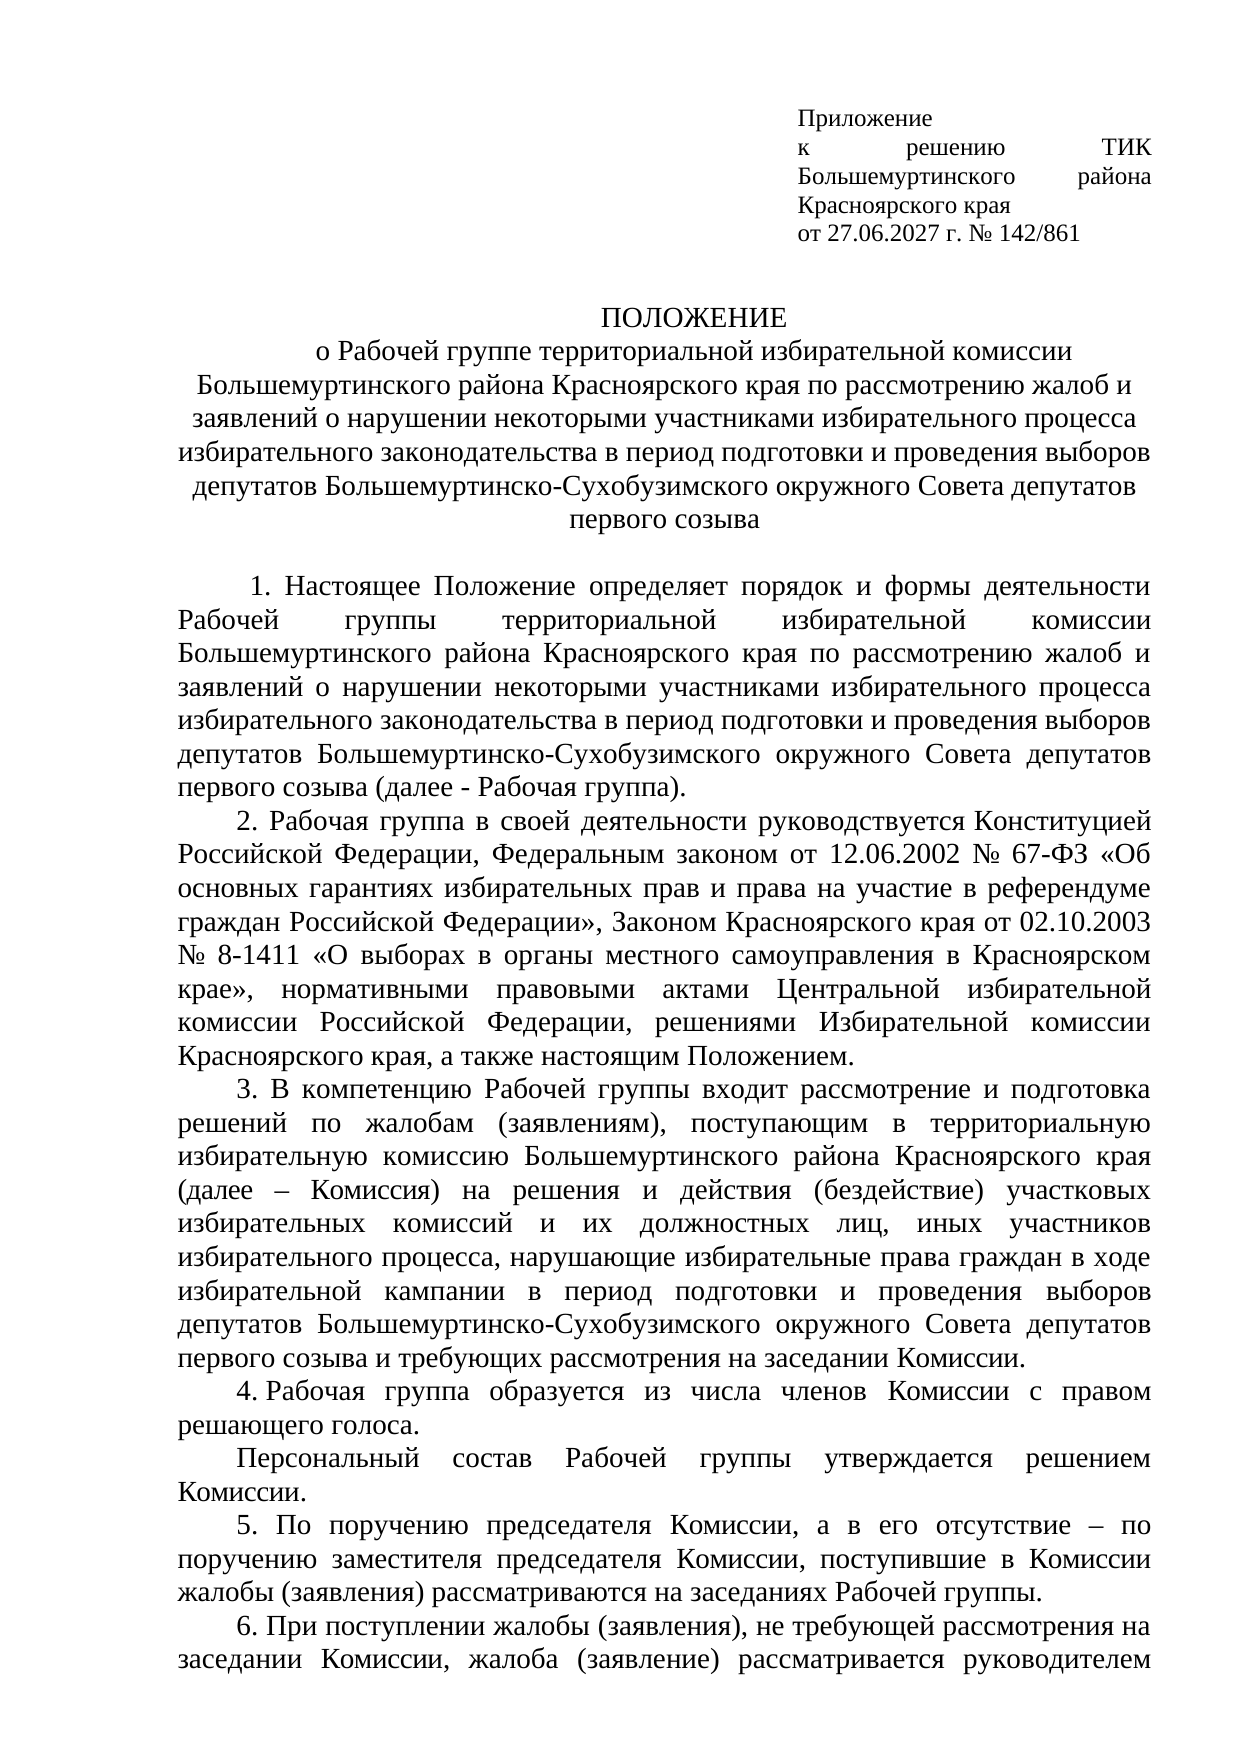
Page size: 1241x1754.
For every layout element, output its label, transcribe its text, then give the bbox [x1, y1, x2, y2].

text от 27.06.2027 г. № 142/861 [797, 218, 1152, 247]
text 1. Настоящее Положение определяет порядок и формы деятельности Рабочей группы территориальной избирательной комиссии Большемуртинского района Красноярского края по рассмотрению жалоб и заявлений о нарушении некоторыми участниками избирательного процесса избирательного законодательства в период подготовки и проведения выборов депутатов Большемуртинско-Сухобузимского окружного Совета депутатов первого созыва (далее - Рабочая группа). [177, 568, 1152, 803]
text о Рабочей группе территориальной избирательной комиссии Большемуртинского района Красноярского края по рассмотрению жалоб и заявлений о нарушении некоторыми участниками избирательного процесса избирательного законодательства в период подготовки и проведения выборов депутатов Большемуртинско-Сухобузимского окружного Совета депутатов первого созыва [177, 333, 1152, 535]
text ПОЛОЖЕНИЕ [177, 300, 1152, 333]
text Персональный состав Рабочей группы утверждается решением Комиссии. [177, 1440, 1152, 1507]
text 2. Рабочая группа в своей деятельности руководствуется Конституцией Российской Федерации, Федеральным законом от 12.06.2002 № 67-ФЗ «Об основных гарантиях избирательных прав и права на участие в референдуме граждан Российской Федерации», Законом Красноярского края от 02.10.2003 № 8-1411 «О выборах в органы местного самоуправления в Красноярском крае», нормативными правовыми актами Центральной избирательной комиссии Российской Федерации, решениями Избирательной комиссии Красноярского края, а также настоящим Положением. [177, 803, 1152, 1071]
text 3. В компетенцию Рабочей группы входит рассмотрение и подготовка решений по жалобам (заявлениям), поступающим в территориальную избирательную комиссию Большемуртинского района Красноярского края (далее – Комиссия) на решения и действия (бездействие) участковых избирательных комиссий и их должностных лиц, иных участников избирательного процесса, нарушающие избирательные права граждан в ходе избирательной кампании в период подготовки и проведения выборов депутатов Большемуртинско-Сухобузимского окружного Совета депутатов первого созыва и требующих рассмотрения на заседании Комиссии. [177, 1071, 1152, 1373]
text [177, 1608, 1152, 1675]
text к решению ТИК Большемуртинского района Красноярского края [797, 132, 1152, 218]
text 4. Рабочая группа образуется из числа членов Комиссии с правом решающего голоса. [177, 1373, 1152, 1440]
text Приложение [797, 103, 1152, 132]
text 5. По поручению председателя Комиссии, а в его отсутствие – по поручению заместителя председателя Комиссии, поступившие в Комиссии жалобы (заявления) рассматриваются на заседаниях Рабочей группы. [177, 1507, 1152, 1608]
